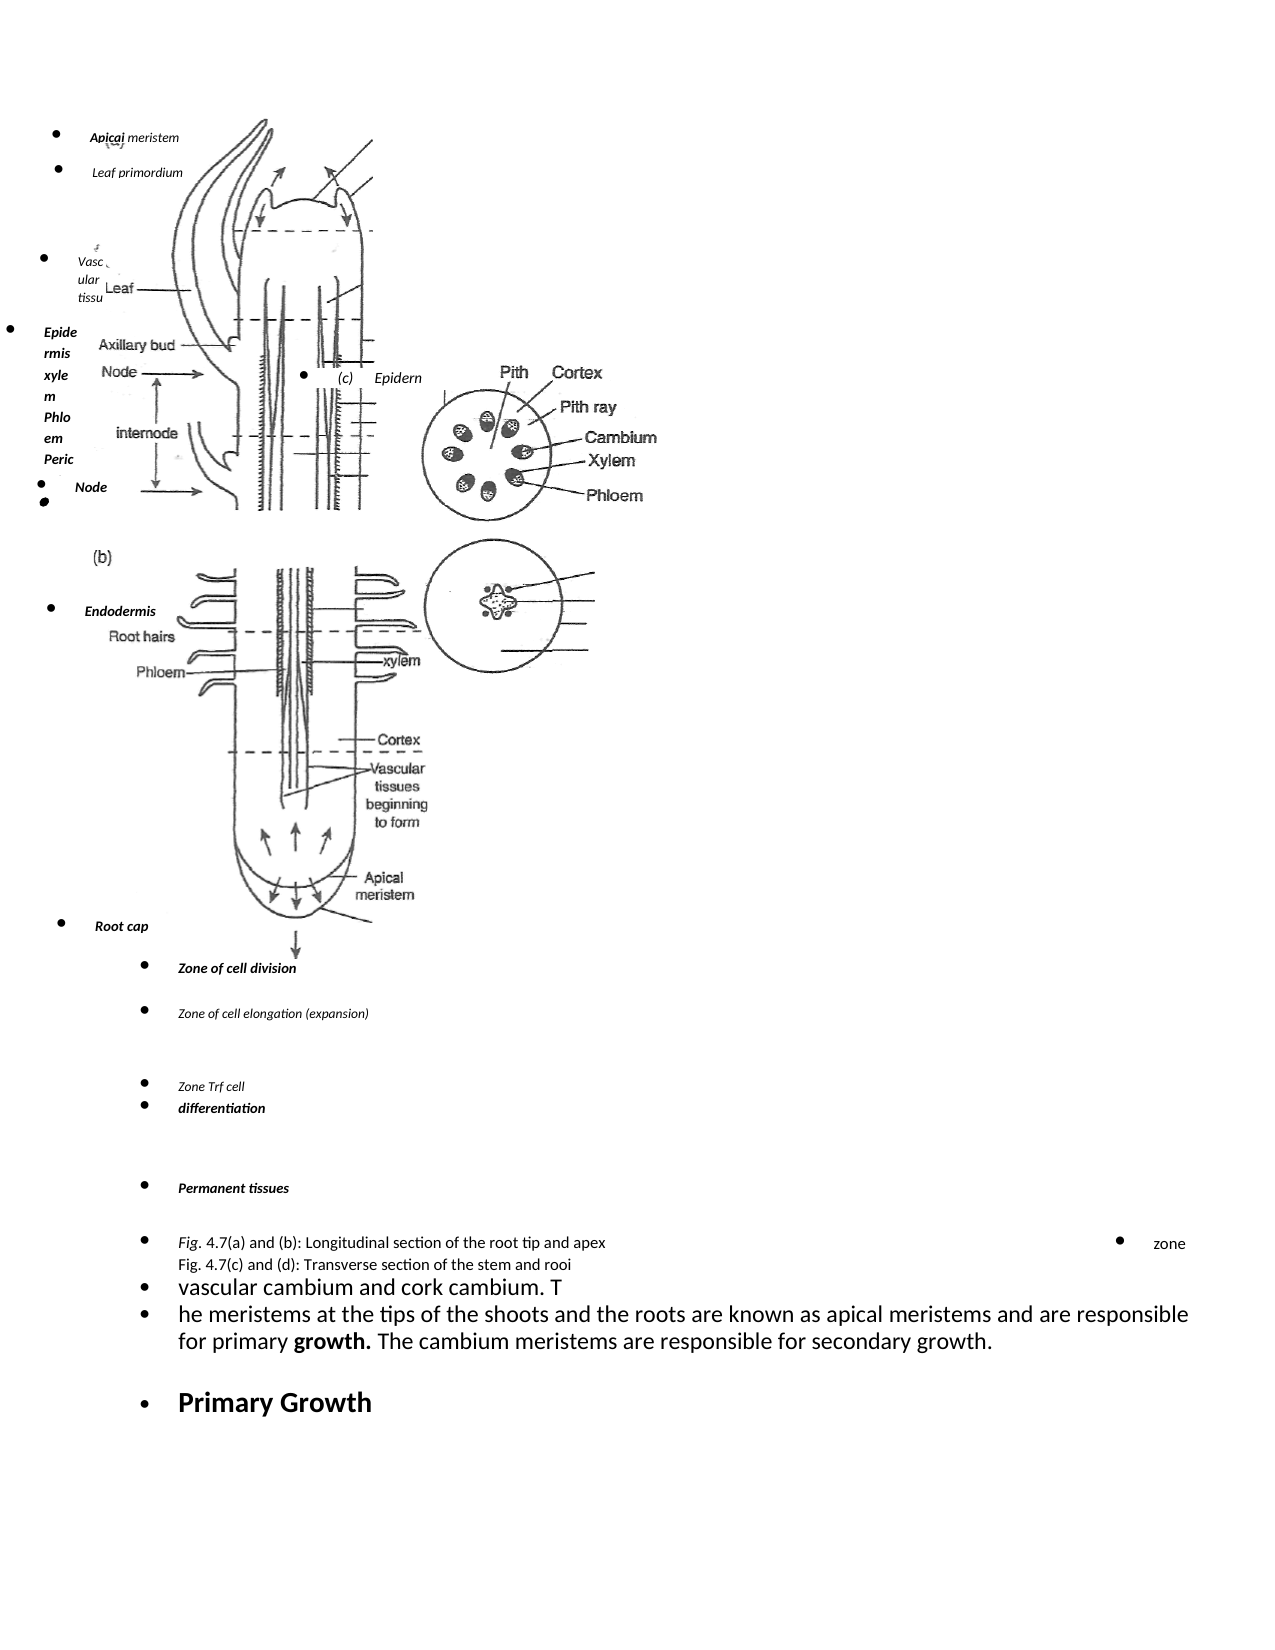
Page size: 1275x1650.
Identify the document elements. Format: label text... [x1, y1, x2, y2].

list Zone of cell elongation (expansion) [141, 1005, 1182, 1022]
list Primary Growth [141, 1384, 1191, 1419]
list Leaf primordium [54, 161, 183, 178]
list he meristems at the tips of the shoots and the roots are known as apical meristems and are responsible for primary growth. The cambium meristems are responsible for secondary growth. [141, 1301, 1191, 1355]
list Root cap [57, 915, 148, 932]
list Fig. 4.7(a) and (b): Longitudinal section of the root tip and apex Fig. 4.7(c) and (d): Transverse section of the stem and rooi [141, 1233, 620, 1274]
list Endodermis [47, 601, 156, 618]
list zone [1153, 1233, 1191, 1254]
list differentiation [141, 1097, 1191, 1118]
list Zone Trf cell [141, 1076, 1191, 1096]
list Vascular tissues [40, 252, 106, 303]
list Apicai meristem [52, 126, 179, 143]
list vascular cambium and cork cambium. T [141, 1274, 1191, 1301]
list (c) Epidermis [300, 368, 421, 388]
list Zone of cell division [141, 112, 1174, 977]
list Node [37, 476, 107, 494]
list Permanent tissues [141, 1178, 1191, 1197]
list Epidermis xylem Phloem Pericycte [44, 321, 78, 476]
